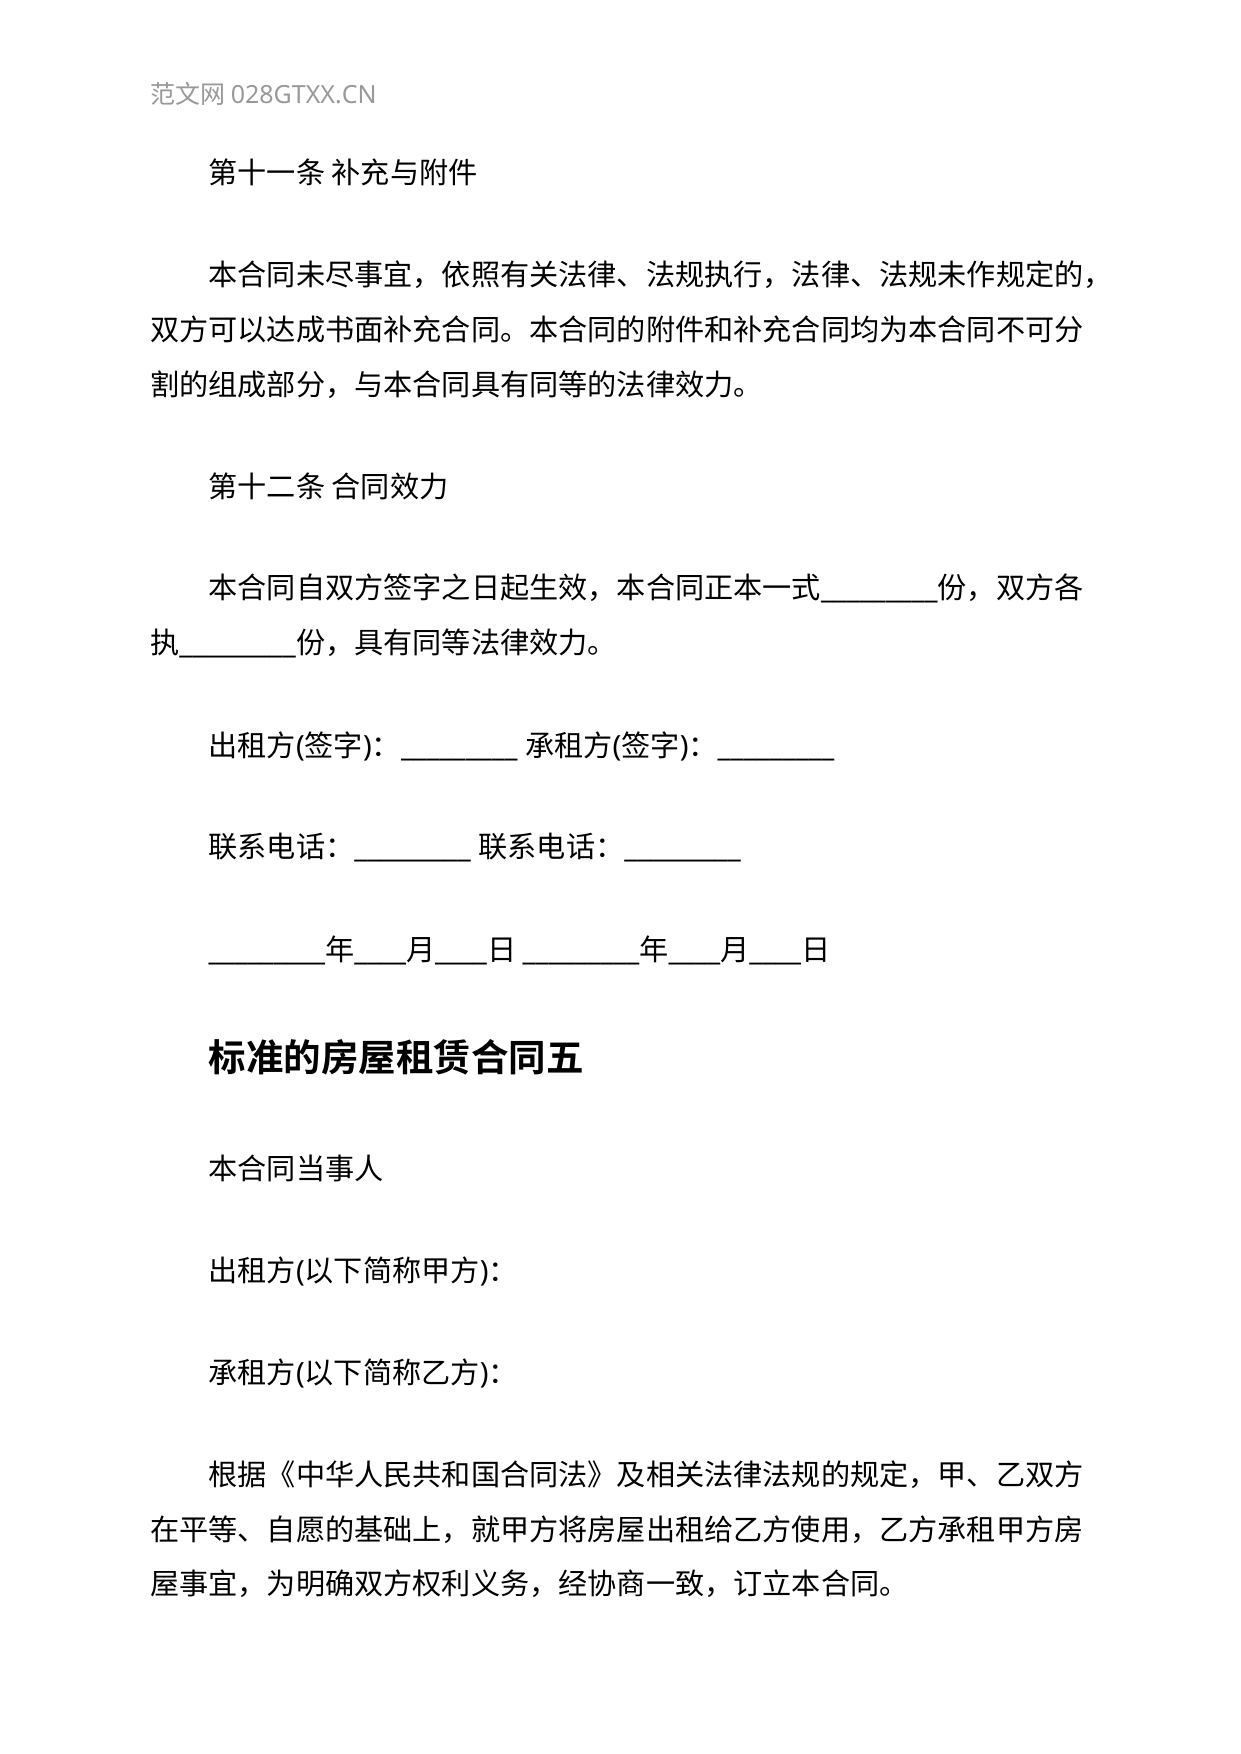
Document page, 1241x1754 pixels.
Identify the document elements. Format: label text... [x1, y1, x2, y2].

text 联系电话：_________ 联系电话：_________ [150, 824, 1090, 866]
text 本合同当事人 [150, 1145, 1090, 1188]
text 出租方(签字)：_________ 承租方(签字)：_________ [150, 722, 1090, 764]
text _________年____月____日 _________年____月____日 [150, 926, 1090, 968]
text 第十一条 补充与附件 [150, 150, 1090, 192]
text 出租方(以下简称甲方)： [150, 1247, 1090, 1289]
text 标准的房屋租赁合同五 [150, 1028, 1090, 1082]
text 根据《中华人民共和国合同法》及相关法律法规的规定，甲、乙双方在平等、自愿的基础上，就甲方将房屋出租给乙方使用，乙方承租甲方房屋事宜，为明确双方权利义务，经协商一致，订立本合同。 [150, 1451, 1090, 1603]
text 承租方(以下简称乙方)： [150, 1349, 1090, 1392]
text 第十二条 合同效力 [150, 463, 1090, 506]
text 本合同未尽事宜，依照有关法律、法规执行，法律、法规未作规定的，双方可以达成书面补充合同。本合同的附件和补充合同均为本合同不可分割的组成部分，与本合同具有同等的法律效力。 [150, 252, 1090, 404]
text 本合同自双方签字之日起生效，本合同正本一式_________份，双方各执_________份，具有同等法律效力。 [150, 565, 1090, 662]
